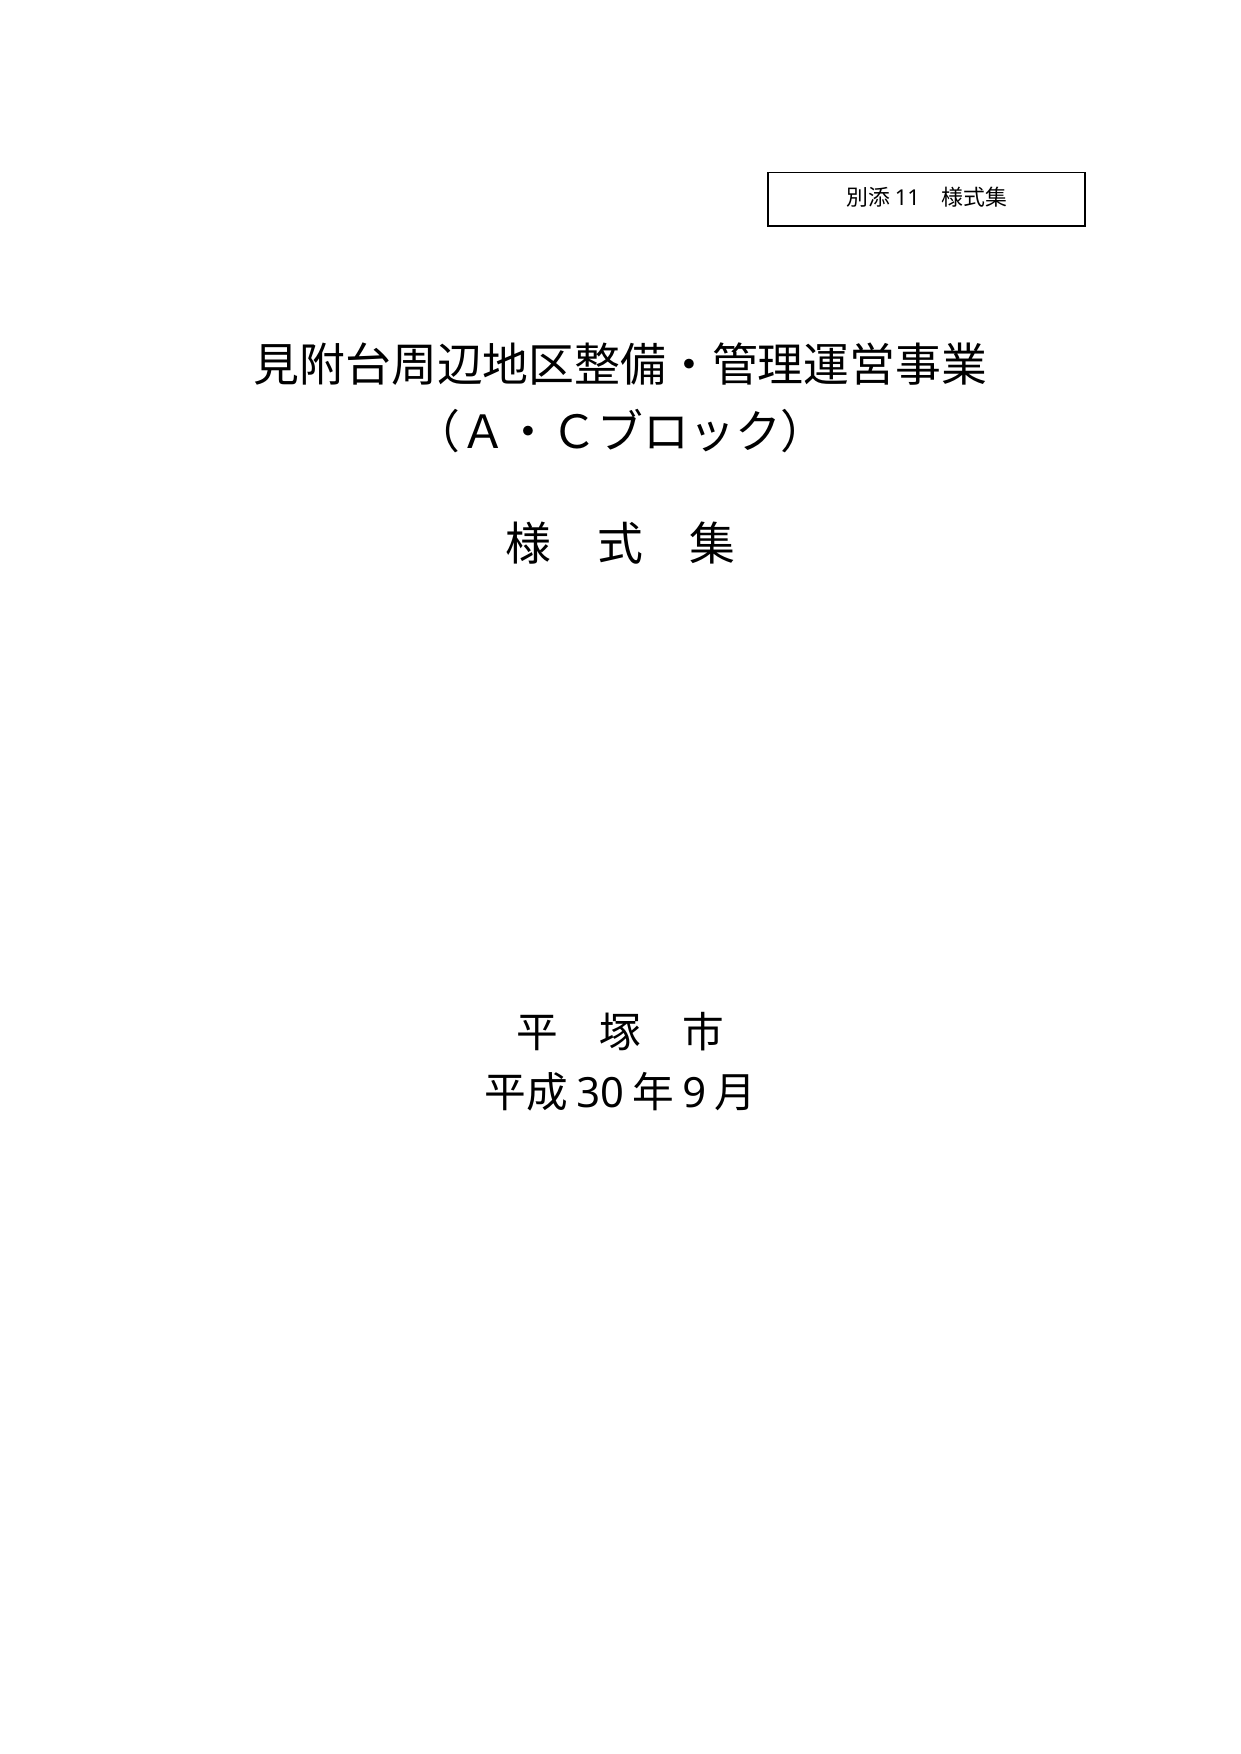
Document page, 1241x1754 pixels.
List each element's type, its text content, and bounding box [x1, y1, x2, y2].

text 様 式 集 [177, 507, 1063, 573]
text （Ａ・Ｃブロック） [177, 395, 1063, 461]
text 平成30年9月 [177, 1059, 1063, 1120]
text 見附台周辺地区整備・管理運営事業 [177, 329, 1063, 395]
text 平 塚 市 [177, 999, 1063, 1059]
